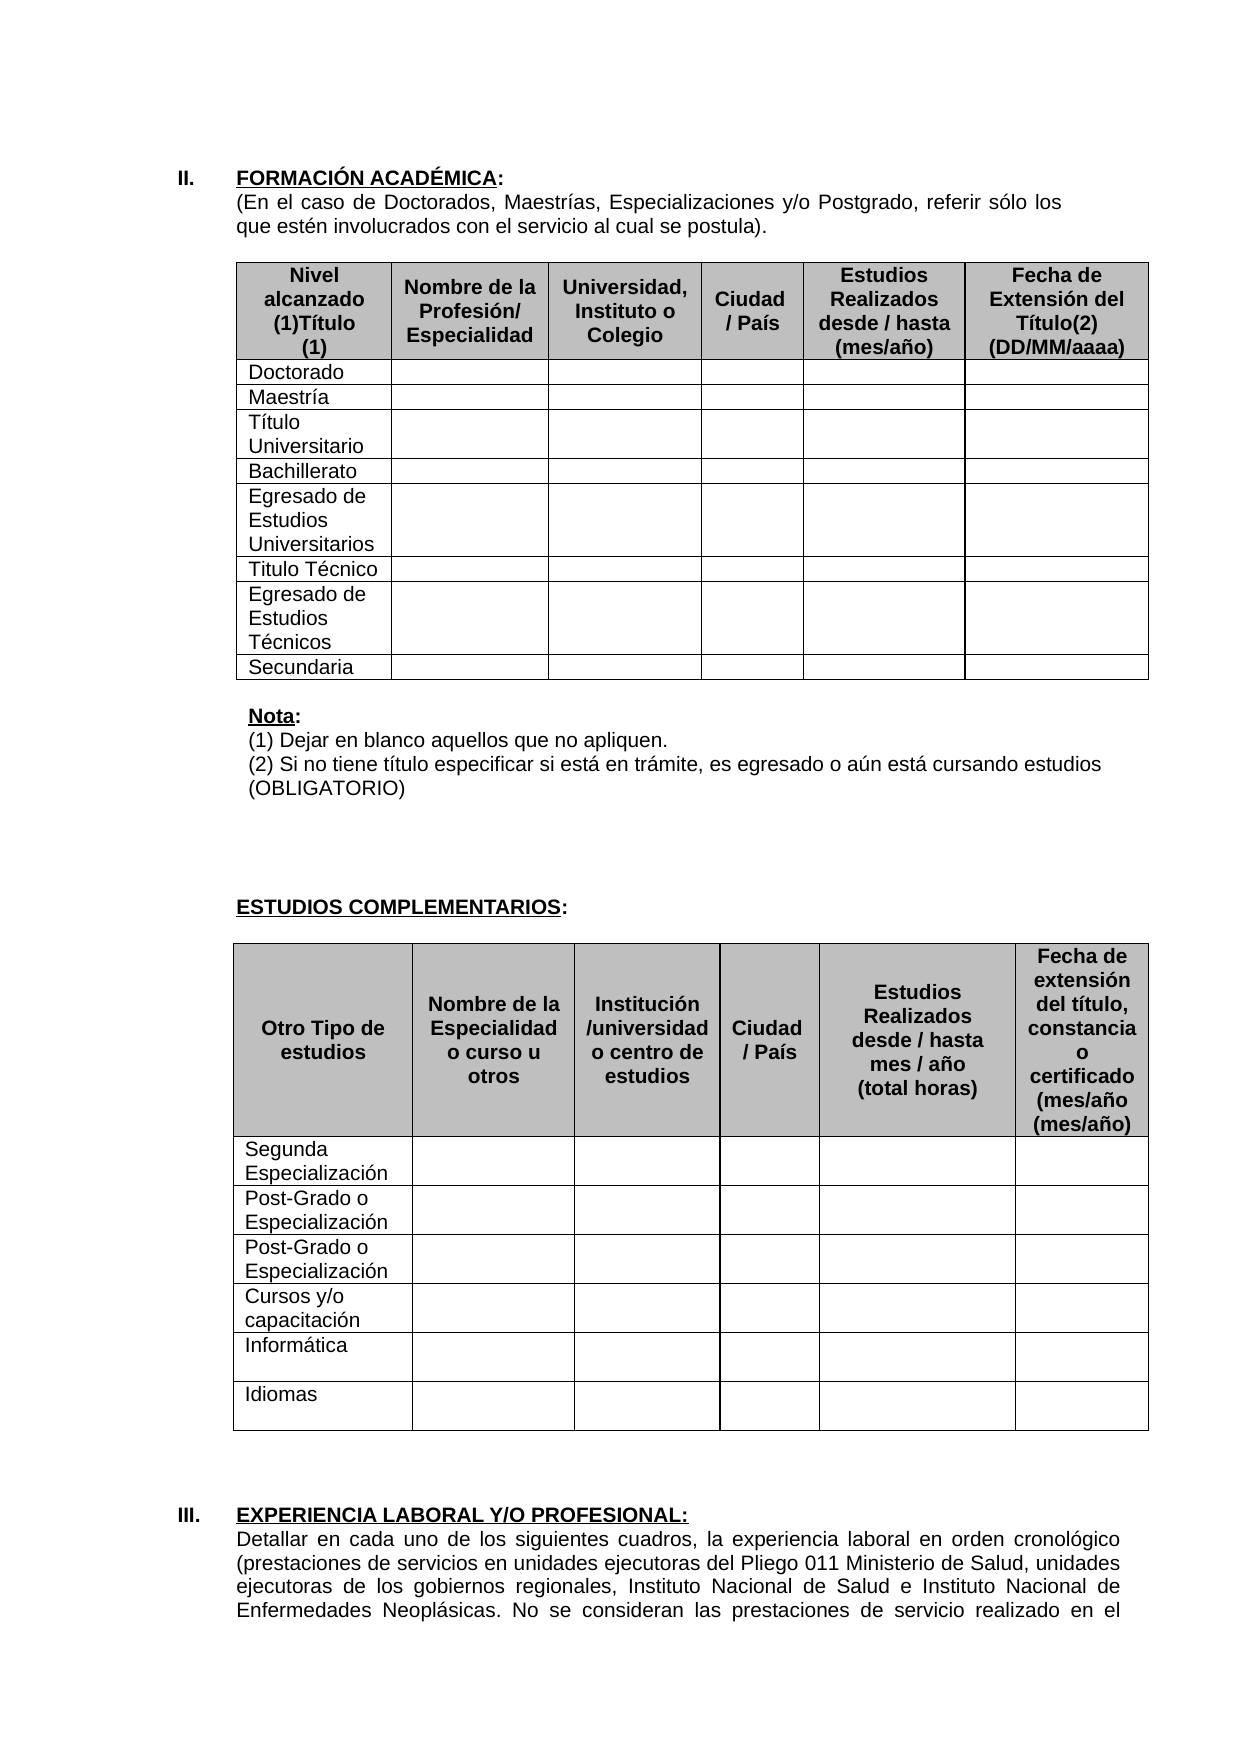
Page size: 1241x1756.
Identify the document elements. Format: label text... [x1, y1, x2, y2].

table_cell Post-Grado o Especialización [234, 1186, 412, 1234]
table_cell [721, 1333, 819, 1381]
table_header Estudios Realizados desde / hasta mes / año (total horas) [820, 944, 1015, 1136]
table_cell [804, 360, 964, 384]
table_cell [721, 1284, 819, 1332]
table_cell [392, 582, 548, 653]
table_cell [966, 655, 1148, 678]
list FORMACIÓN ACADÉMICA: [177, 166, 1063, 190]
table_cell [804, 385, 964, 409]
text ESTUDIOS COMPLEMENTARIOS: [236, 895, 1063, 919]
table_cell [413, 1137, 574, 1185]
table_cell [549, 582, 701, 653]
table_cell [966, 582, 1148, 653]
table_header Fecha de Extensión del Título(2) (DD/MM/aaaa) [966, 263, 1148, 359]
table_cell Informática [234, 1333, 412, 1381]
table_cell Bachillerato [237, 459, 391, 483]
table_cell [575, 1333, 719, 1381]
text (En el caso de Doctorados, Maestrías, Especializaciones y/o Postgrado, referir sólo los que estén involucrados con el servicio al cual se postula). [236, 190, 1063, 238]
table_cell [549, 655, 701, 678]
table_cell Título Universitario [237, 410, 391, 458]
table_cell [1016, 1284, 1148, 1332]
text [177, 1526, 1063, 1622]
table_cell Idiomas [234, 1382, 412, 1429]
table_cell [392, 484, 548, 556]
table_cell Nota: (1) Dejar en blanco aquellos que no apliquen. (2) Si no tiene título especificar si está en trámite, es egresado o aún está cursando estudios (OBLIGATORIO) [237, 680, 1149, 799]
table_header Fecha de extensión del título, constancia o certificado (mes/año (mes/año) [1016, 944, 1148, 1136]
table_cell [1016, 1137, 1148, 1185]
table_cell [1016, 1382, 1148, 1429]
table_cell [392, 385, 548, 409]
table_header Ciudad / País [721, 944, 819, 1136]
table_cell [413, 1284, 574, 1332]
table_cell Titulo Técnico [237, 557, 391, 581]
table_cell [549, 360, 701, 384]
table_cell [702, 410, 803, 458]
table_cell [549, 459, 701, 483]
table_cell [804, 582, 964, 653]
table_cell [702, 557, 803, 581]
table_cell [1016, 1333, 1148, 1381]
table_cell [820, 1382, 1015, 1429]
table_cell Maestría [237, 385, 391, 409]
table_cell [392, 410, 548, 458]
table_cell [413, 1333, 574, 1381]
table_cell Cursos y/o capacitación [234, 1284, 412, 1332]
table_cell [804, 459, 964, 483]
table_cell [804, 655, 964, 678]
table_cell [966, 385, 1148, 409]
table_header Nivel alcanzado (1)Título (1) [237, 263, 391, 359]
table_cell [966, 557, 1148, 581]
table_cell [721, 1137, 819, 1185]
table_cell [820, 1186, 1015, 1234]
table_cell [1016, 1235, 1148, 1283]
table_cell [820, 1235, 1015, 1283]
table_cell [575, 1382, 719, 1429]
table_cell Egresado de Estudios Universitarios [237, 484, 391, 556]
table_cell [413, 1235, 574, 1283]
table_header Nombre de la Profesión/ Especialidad [392, 263, 548, 359]
table_cell [413, 1186, 574, 1234]
table_cell [549, 557, 701, 581]
table_header Institución /universidad o centro de estudios [575, 944, 719, 1136]
table_cell [966, 484, 1148, 556]
table_cell Post-Grado o Especialización [234, 1235, 412, 1283]
table_cell Egresado de Estudios Técnicos [237, 582, 391, 653]
table_cell [575, 1137, 719, 1185]
table_cell [392, 360, 548, 384]
table_cell [721, 1235, 819, 1283]
table_cell [702, 582, 803, 653]
table_cell [702, 484, 803, 556]
table_cell [549, 410, 701, 458]
table_cell [549, 385, 701, 409]
table_cell [392, 655, 548, 678]
table_cell [966, 459, 1148, 483]
table_cell [966, 360, 1148, 384]
table_cell [575, 1235, 719, 1283]
table_cell [702, 459, 803, 483]
table_cell [702, 655, 803, 678]
table_cell Segunda Especialización [234, 1137, 412, 1185]
table_cell [721, 1382, 819, 1429]
table_header Nombre de la Especialidad o curso u otros [413, 944, 574, 1136]
table_header Universidad, Instituto o Colegio [549, 263, 701, 359]
table_header Otro Tipo de estudios [234, 944, 412, 1136]
table_header Estudios Realizados desde / hasta (mes/año) [804, 263, 964, 359]
table_cell [1016, 1186, 1148, 1234]
table_cell [804, 410, 964, 458]
table_cell [702, 360, 803, 384]
table_cell Doctorado [237, 360, 391, 384]
table_cell [549, 484, 701, 556]
list EXPERIENCIA LABORAL Y/O PROFESIONAL: [177, 1502, 1063, 1526]
table_cell [392, 459, 548, 483]
table_cell [721, 1186, 819, 1234]
table_cell [575, 1284, 719, 1332]
table_cell [575, 1186, 719, 1234]
table_cell [966, 410, 1148, 458]
table_cell Secundaria [237, 655, 391, 678]
table_cell [804, 557, 964, 581]
table_cell [820, 1137, 1015, 1185]
table_cell [413, 1382, 574, 1429]
table_cell [702, 385, 803, 409]
table_header Ciudad / País [702, 263, 803, 359]
table_cell [392, 557, 548, 581]
table_cell [820, 1333, 1015, 1381]
table_cell [804, 484, 964, 556]
table_cell [820, 1284, 1015, 1332]
